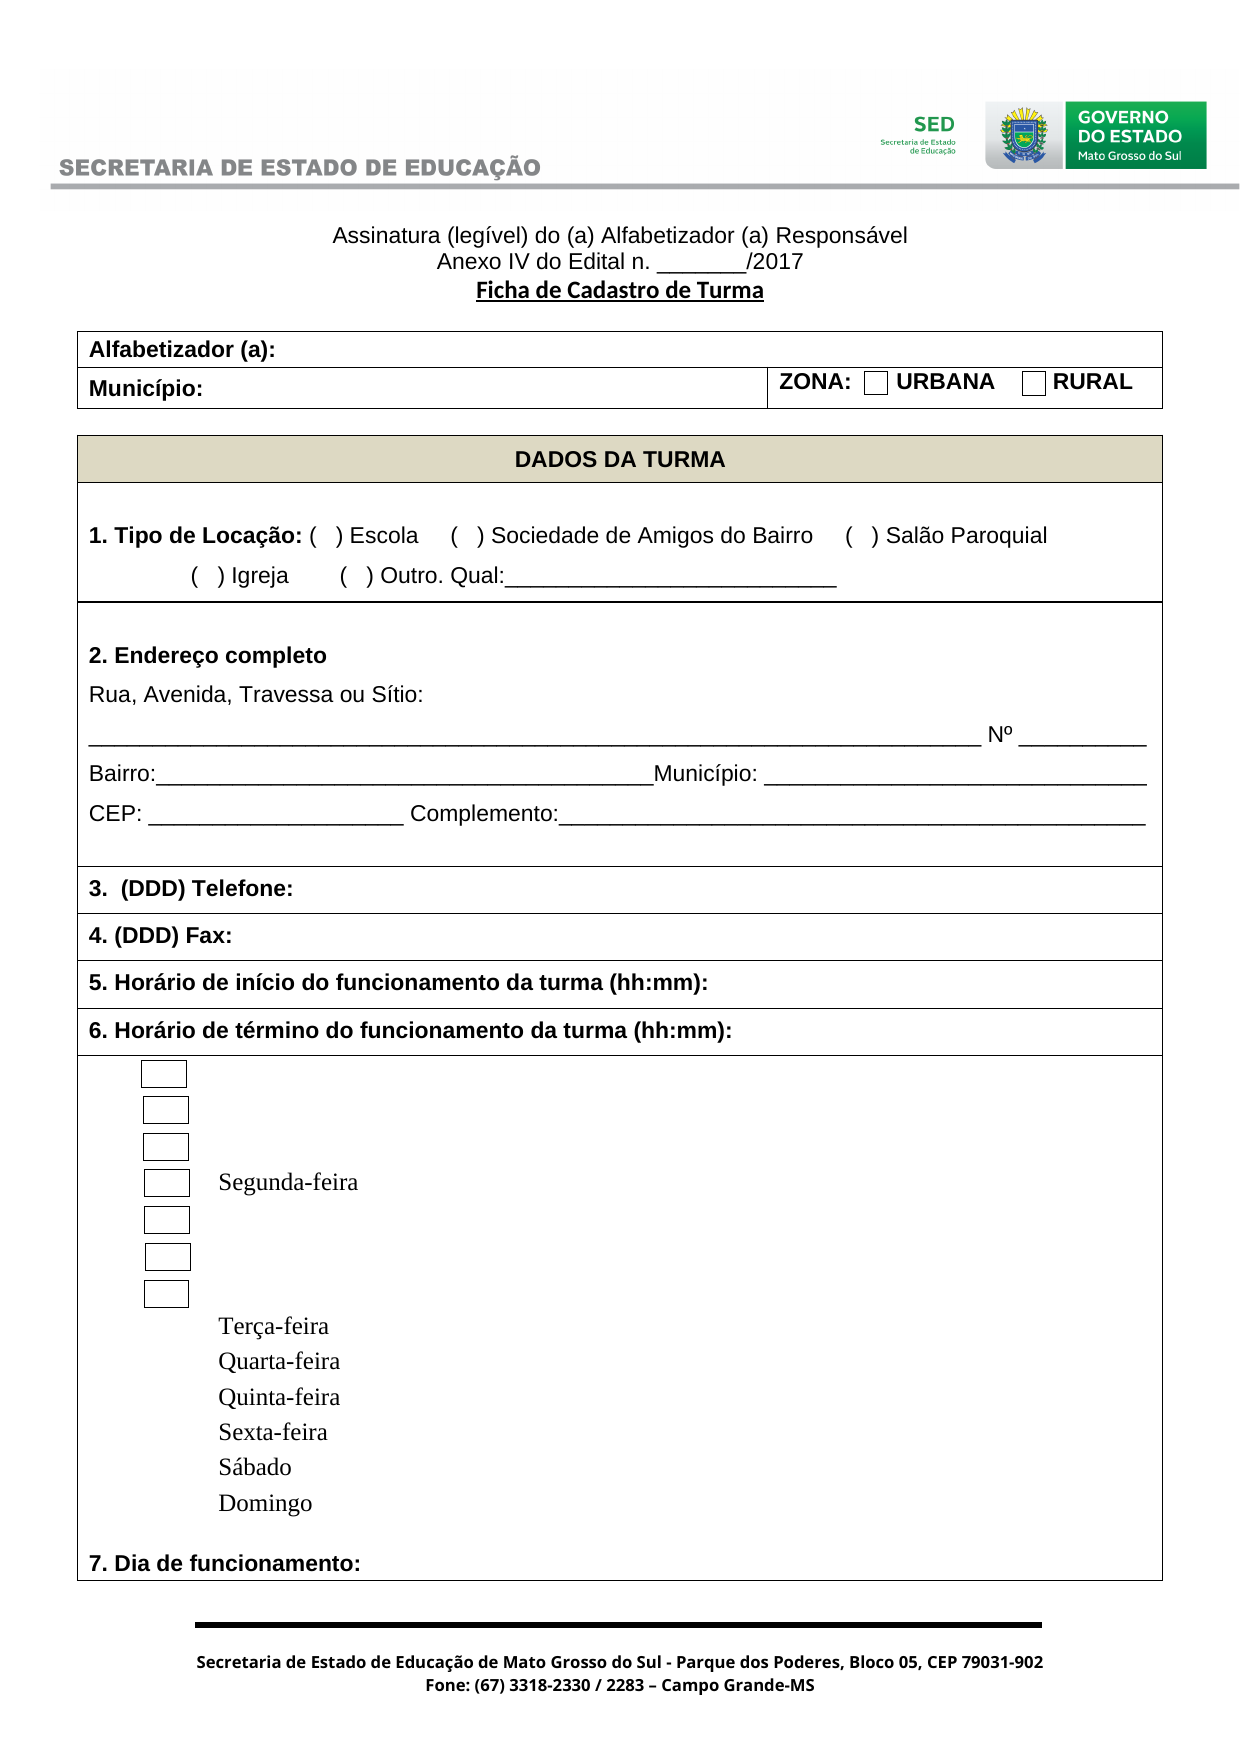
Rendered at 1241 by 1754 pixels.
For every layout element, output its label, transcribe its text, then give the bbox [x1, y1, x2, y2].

text Ficha de Cadastro de Turma [89, 274, 1152, 305]
table_cell ZONA: URBANA RURAL [768, 368, 1162, 408]
table_cell 2. Endereço completo Rua, Avenida, Travessa ou Sítio: ______________________________________________________________________ Nº __________ Bairro:_______________________________________Município: ______________________________ CEP: ____________________ Complemento:______________________________________________ [78, 603, 1162, 866]
table_cell Município: [78, 368, 767, 408]
picture [39, 69, 1238, 211]
table_cell 1. Tipo de Locação: ( ) Escola ( ) Sociedade de Amigos do Bairro ( ) Salão Paroquial ( ) Igreja ( ) Outro. Qual:__________________________ [78, 483, 1162, 601]
table_cell 5. Horário de início do funcionamento da turma (hh:mm): [78, 961, 1162, 1007]
table_header DADOS DA TURMA [78, 436, 1162, 482]
table_cell 3. (DDD) Telefone: [78, 867, 1162, 913]
table_header Alfabetizador (a): [78, 332, 1162, 367]
table_cell 4. (DDD) Fax: [78, 914, 1162, 960]
text Assinatura (legível) do (a) Alfabetizador (a) Responsável [89, 211, 1152, 248]
table_cell 7. Dia de funcionamento: [78, 1056, 1162, 1580]
table_cell 6. Horário de término do funcionamento da turma (hh:mm): [78, 1009, 1162, 1055]
text Anexo IV do Edital n. _______/2017 [89, 248, 1152, 274]
